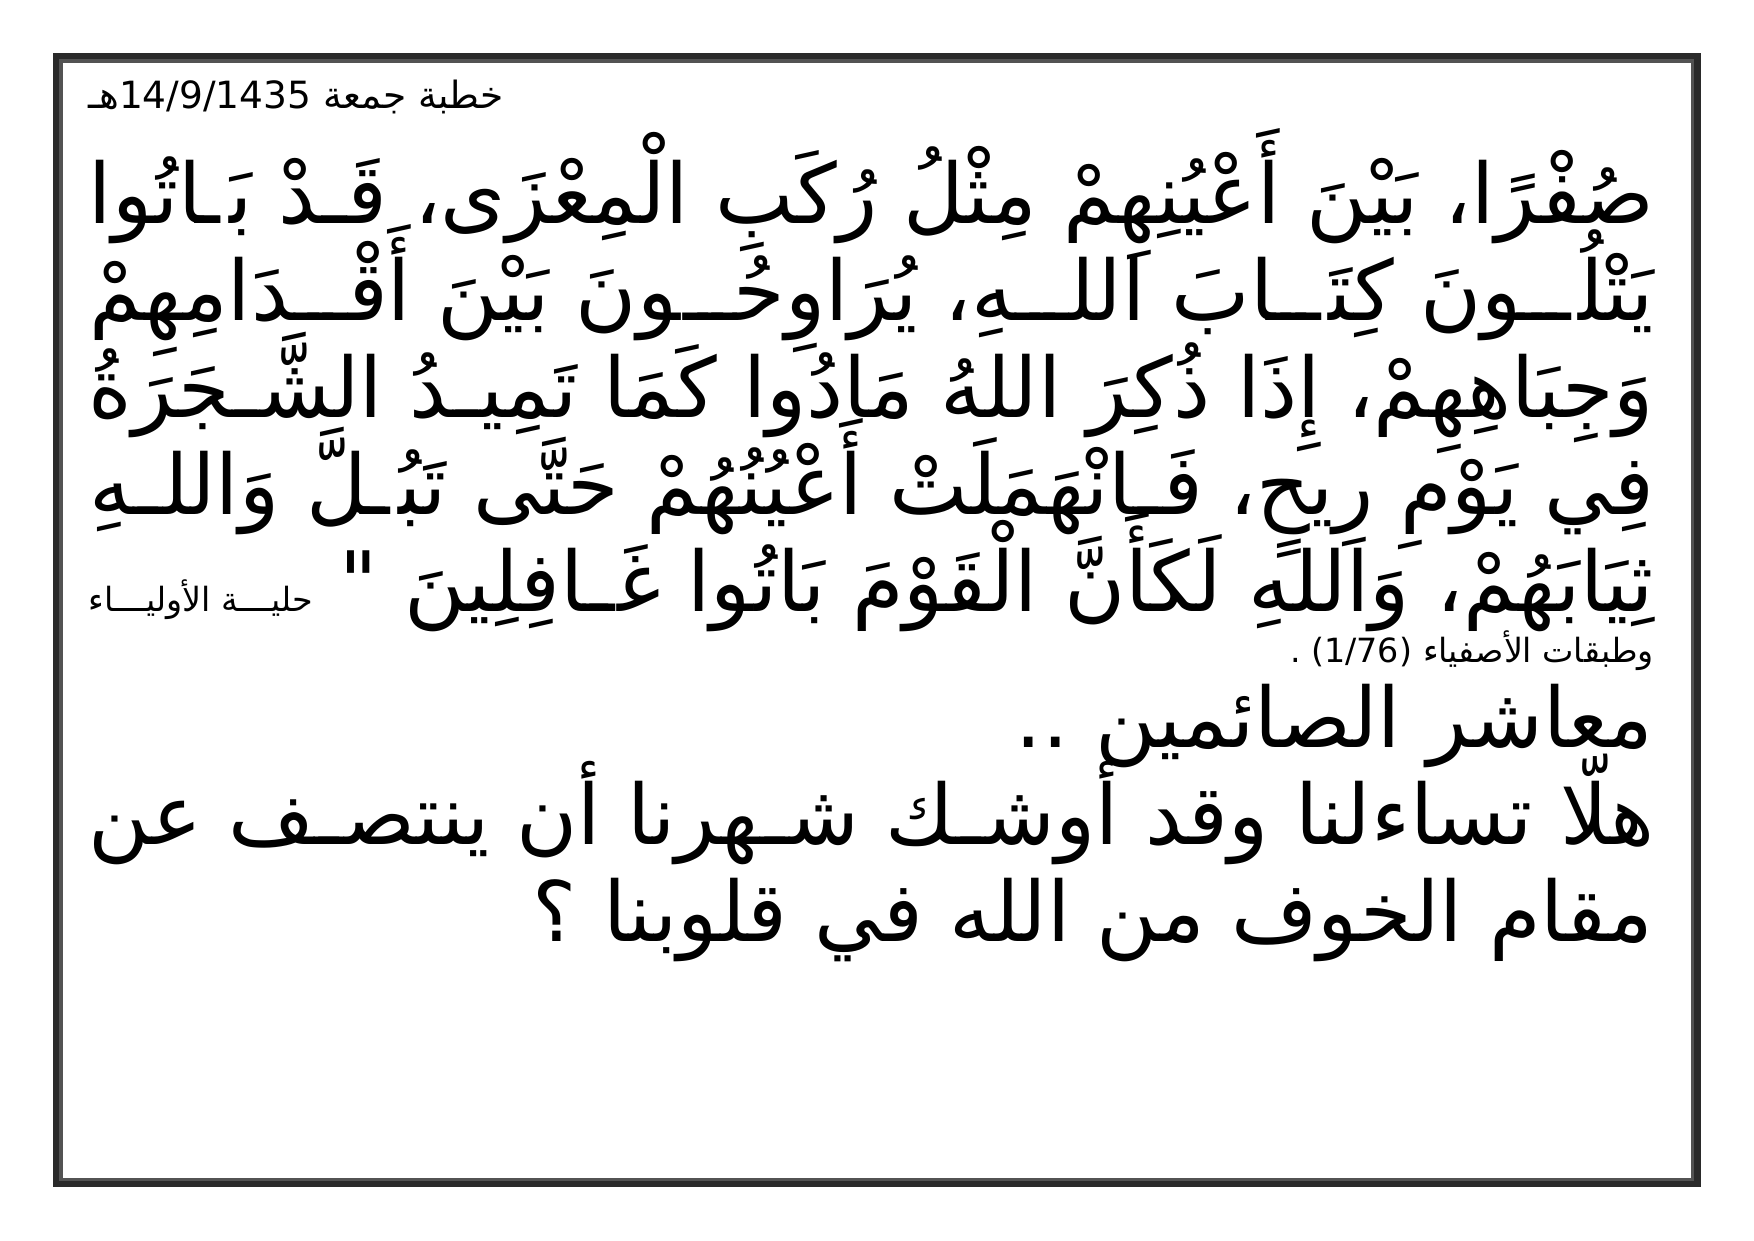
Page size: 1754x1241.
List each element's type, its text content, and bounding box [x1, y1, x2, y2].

text معاشر الصائمين .. [89, 670, 1654, 767]
text هلّا تساءلنا وقد أوشك شهرنا أن ينتصف عن مقام الخوف من الله في قلوبنا ؟ [89, 767, 1654, 961]
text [89, 146, 1654, 670]
